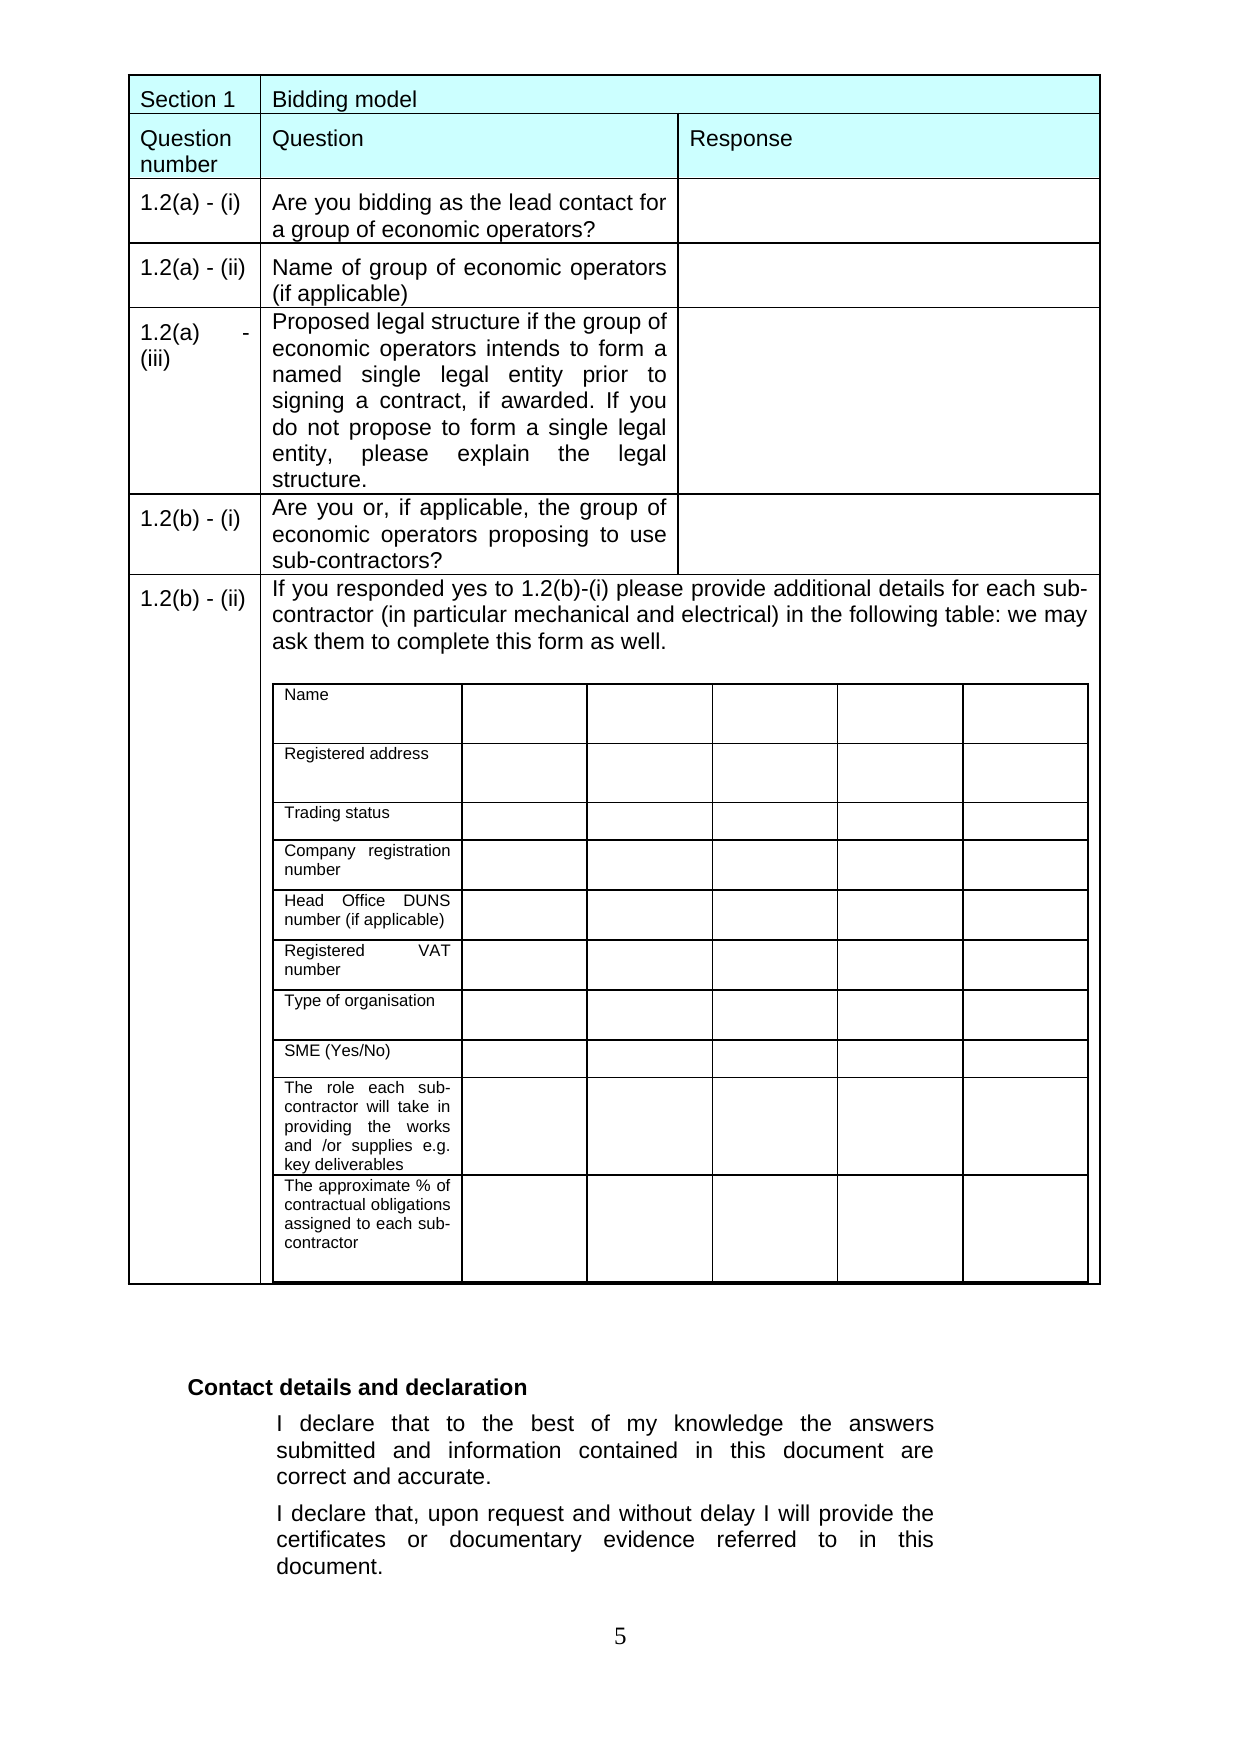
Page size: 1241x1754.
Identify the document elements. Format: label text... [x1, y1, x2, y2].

text I declare that, upon request and without delay I will provide the certificates or documentary evidence referred to in this document. [276, 1500, 935, 1579]
table_header Section 1 [130, 76, 260, 113]
table_cell 1.2(a) - (i) [130, 179, 260, 242]
table_header Bidding model [261, 76, 1099, 113]
text I declare that to the best of my knowledge the answers submitted and information contained in this document are correct and accurate. [276, 1410, 935, 1489]
table_cell Name of group of economic operators (if applicable) [261, 244, 677, 307]
table_cell [679, 495, 1099, 573]
table_cell Question [261, 114, 677, 177]
table_cell [679, 308, 1099, 493]
table_cell [679, 179, 1099, 242]
text Contact details and declaration [187, 1374, 1053, 1400]
table_cell Are you bidding as the lead contact for a group of economic operators? [261, 179, 677, 242]
table_cell If you responded yes to 1.2(b)-(i) please provide additional details for each sub-contractor (in particular mechanical and electrical) in the following table: we may ask them to complete this form as well. [261, 575, 1099, 1283]
table_cell [679, 244, 1099, 307]
table_cell 1.2(b) - (i) [130, 495, 260, 573]
table_cell Question number [130, 114, 260, 177]
table_cell 1.2(a) - (ii) [130, 244, 260, 307]
table_cell Proposed legal structure if the group of economic operators intends to form a named single legal entity prior to signing a contract, if awarded. If you do not propose to form a single legal entity, please explain the legal structure. [261, 308, 677, 493]
table_cell Are you or, if applicable, the group of economic operators proposing to use sub-contractors? [261, 495, 677, 573]
table_cell 1.2(a) - (iii) [130, 308, 260, 493]
table_cell 1.2(b) - (ii) [130, 575, 260, 1283]
table_cell Response [679, 114, 1099, 177]
